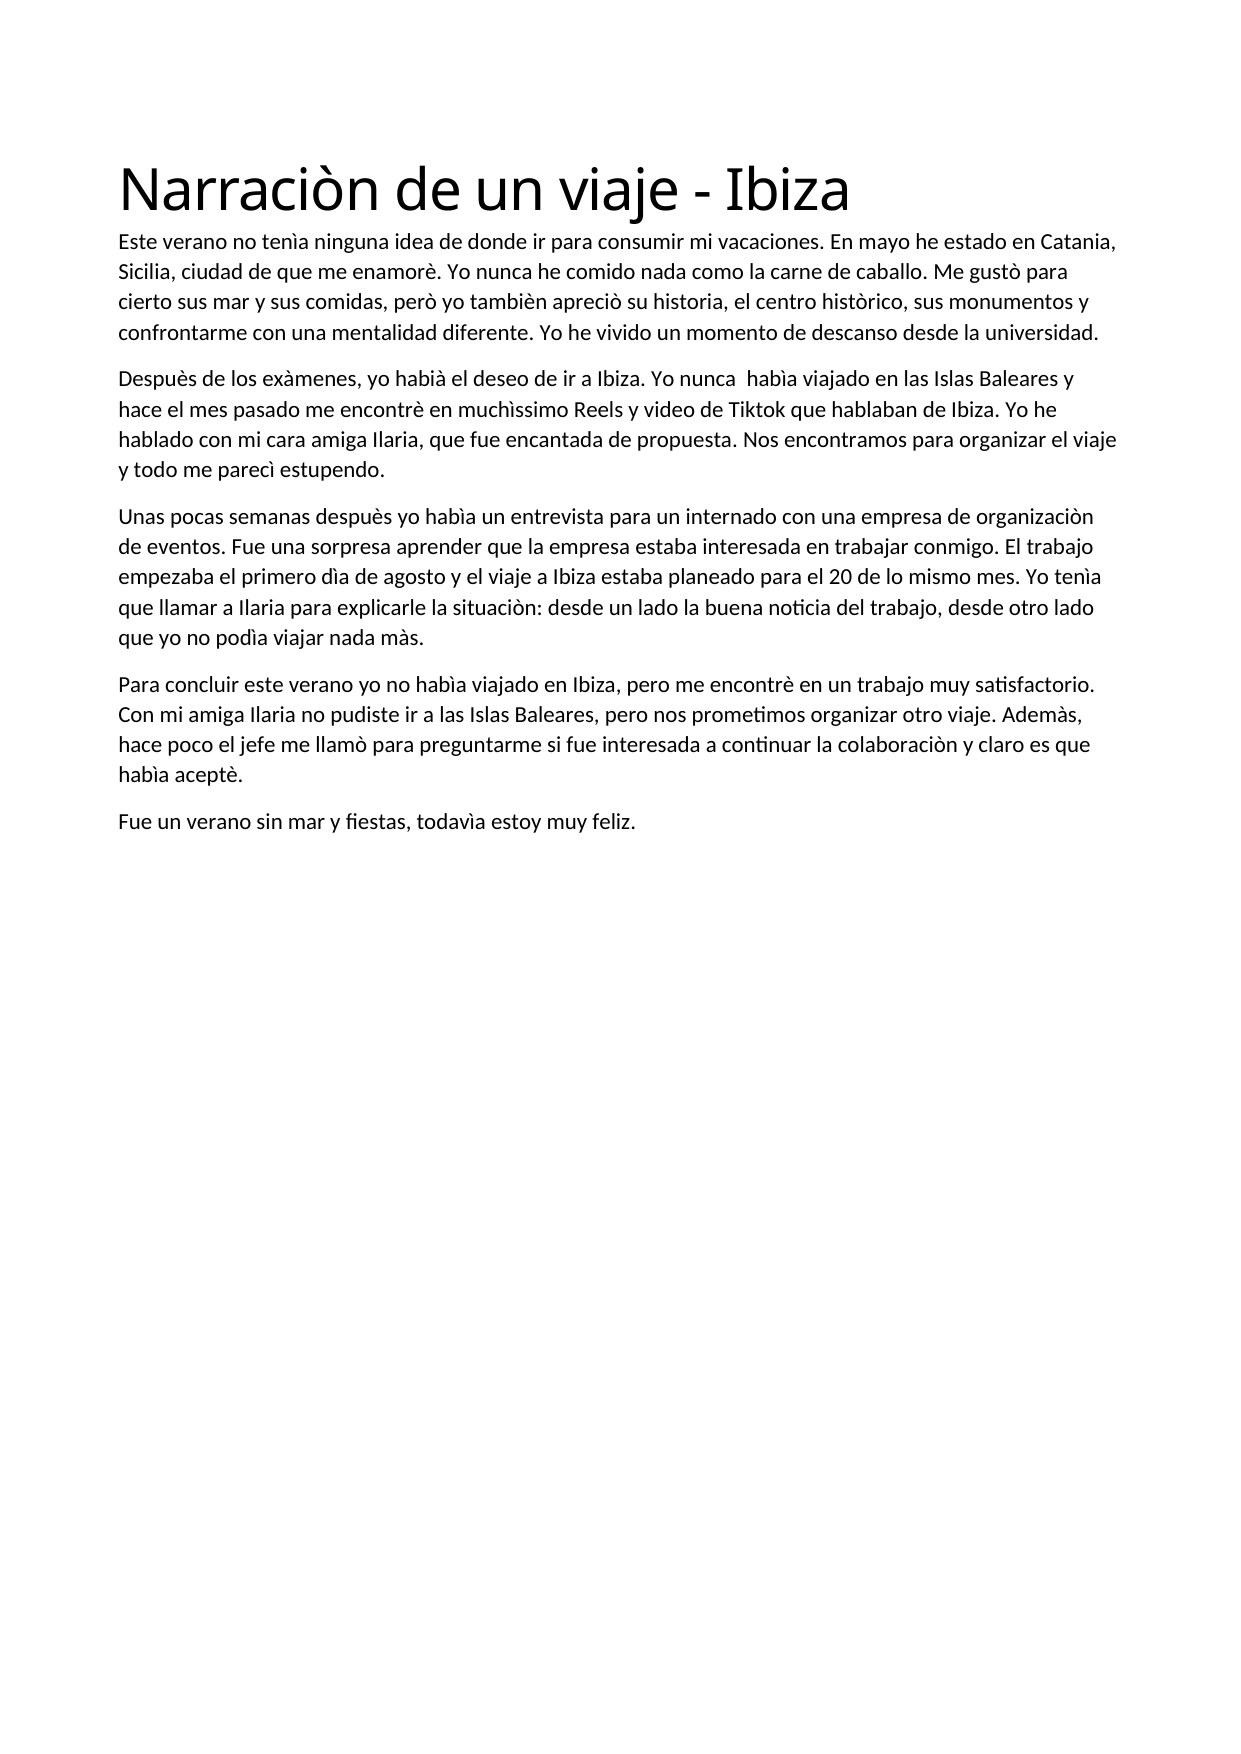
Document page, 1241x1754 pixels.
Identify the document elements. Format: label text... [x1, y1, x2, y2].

title Narraciòn de un viaje - Ibiza [118, 148, 1122, 227]
text Para concluir este verano yo no habìa viajado en Ibiza, pero me encontrè en un trabajo muy satisfactorio. Con mi amiga Ilaria no pudiste ir a las Islas Baleares, pero nos prometimos organizar otro viaje. Ademàs, hace poco el jefe me llamò para preguntarme si fue interesada a continuar la colaboraciòn y claro es que habìa aceptè. [118, 670, 1122, 788]
text Este verano no tenìa ninguna idea de donde ir para consumir mi vacaciones. En mayo he estado en Catania, Sicilia, ciudad de que me enamorè. Yo nunca he comido nada como la carne de caballo. Me gustò para cierto sus mar y sus comidas, però yo tambièn apreciò su historia, el centro històrico, sus monumentos y confrontarme con una mentalidad diferente. Yo he vivido un momento de descanso desde la universidad. [118, 227, 1122, 346]
text Despuès de los exàmenes, yo habià el deseo de ir a Ibiza. Yo nunca habìa viajado en las Islas Baleares y hace el mes pasado me encontrè en muchìssimo Reels y video de Tiktok que hablaban de Ibiza. Yo he hablado con mi cara amiga Ilaria, que fue encantada de propuesta. Nos encontramos para organizar el viaje y todo me parecì estupendo. [118, 364, 1122, 483]
text Fue un verano sin mar y fiestas, todavìa estoy muy feliz. [118, 807, 1122, 835]
text Unas pocas semanas despuès yo habìa un entrevista para un internado con una empresa de organizaciòn de eventos. Fue una sorpresa aprender que la empresa estaba interesada en trabajar conmigo. El trabajo empezaba el primero dìa de agosto y el viaje a Ibiza estaba planeado para el 20 de lo mismo mes. Yo tenìa que llamar a Ilaria para explicarle la situaciòn: desde un lado la buena noticia del trabajo, desde otro lado que yo no podìa viajar nada màs. [118, 502, 1122, 651]
